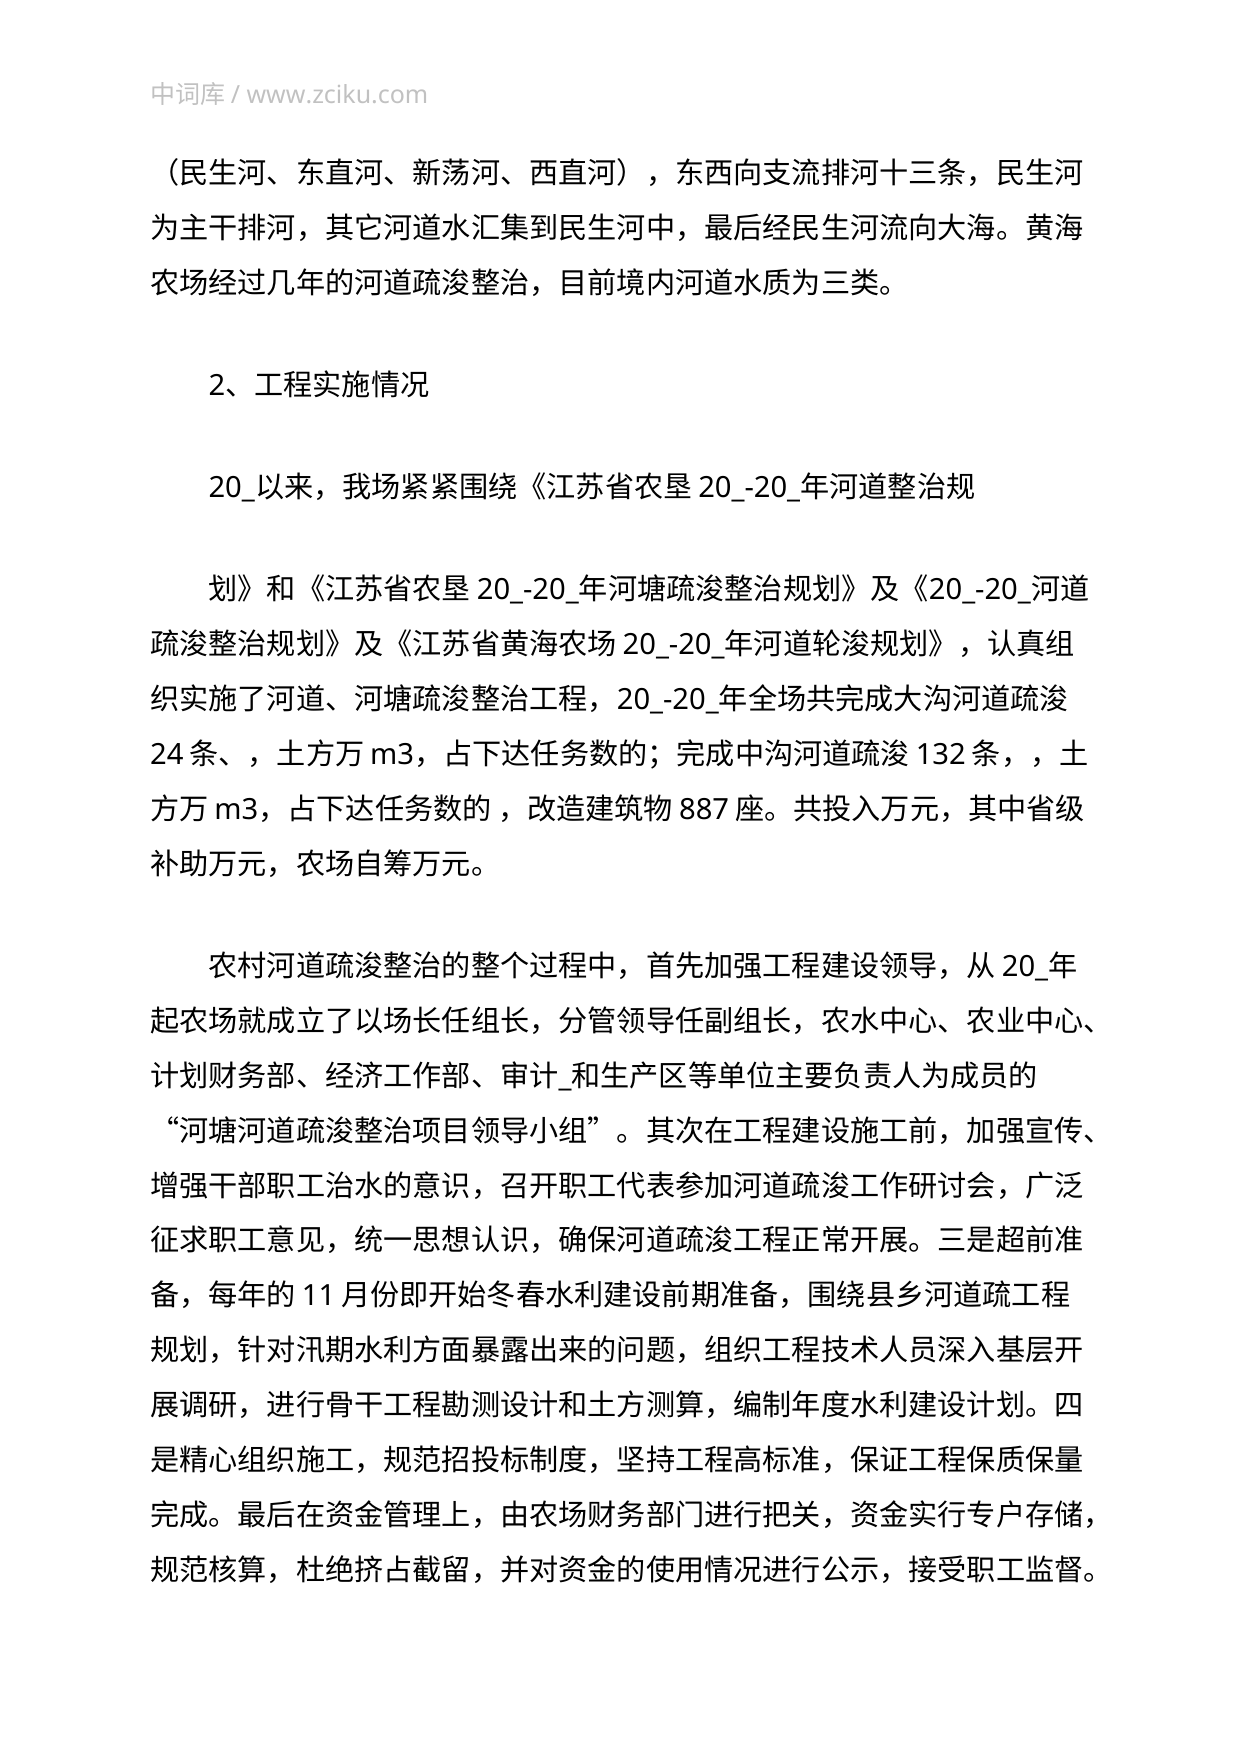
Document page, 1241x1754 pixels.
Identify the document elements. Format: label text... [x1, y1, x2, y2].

text 划》和《江苏省农垦20_-20_年河塘疏浚整治规划》及《20_-20_河道疏浚整治规划》及《江苏省黄海农场20_-20_年河道轮浚规划》，认真组织实施了河道、河塘疏浚整治工程，20_-20_年全场共完成大沟河道疏浚24条、，土方万m3，占下达任务数的；完成中沟河道疏浚132条，，土方万m3，占下达任务数的 ，改造建筑物887座。共投入万元，其中省级补助万元，农场自筹万元。 [150, 566, 1090, 883]
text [150, 150, 1090, 302]
text 20_以来，我场紧紧围绕《江苏省农垦20_-20_年河道整治规 [150, 463, 1090, 506]
text 2、工程实施情况 [150, 362, 1090, 404]
text 农村河道疏浚整治的整个过程中，首先加强工程建设领导，从20_年起农场就成立了以场长任组长，分管领导任副组长，农水中心、农业中心、计划财务部、经济工作部、审计_和生产区等单位主要负责人为成员的“河塘河道疏浚整治项目领导小组”。其次在工程建设施工前，加强宣传、增强干部职工治水的意识，召开职工代表参加河道疏浚工作研讨会，广泛征求职工意见，统一思想认识，确保河道疏浚工程正常开展。三是超前准备，每年的11月份即开始冬春水利建设前期准备，围绕县乡河道疏工程规划，针对汛期水利方面暴露出来的问题，组织工程技术人员深入基层开展调研，进行骨干工程勘测设计和土方测算，编制年度水利建设计划。四是精心组织施工，规范招投标制度，坚持工程高标准，保证工程保质保量完成。最后在资金管理上，由农场财务部门进行把关，资金实行专户存储，规范核算，杜绝挤占截留，并对资金的使用情况进行公示，接受职工监督。 [150, 942, 1090, 1589]
